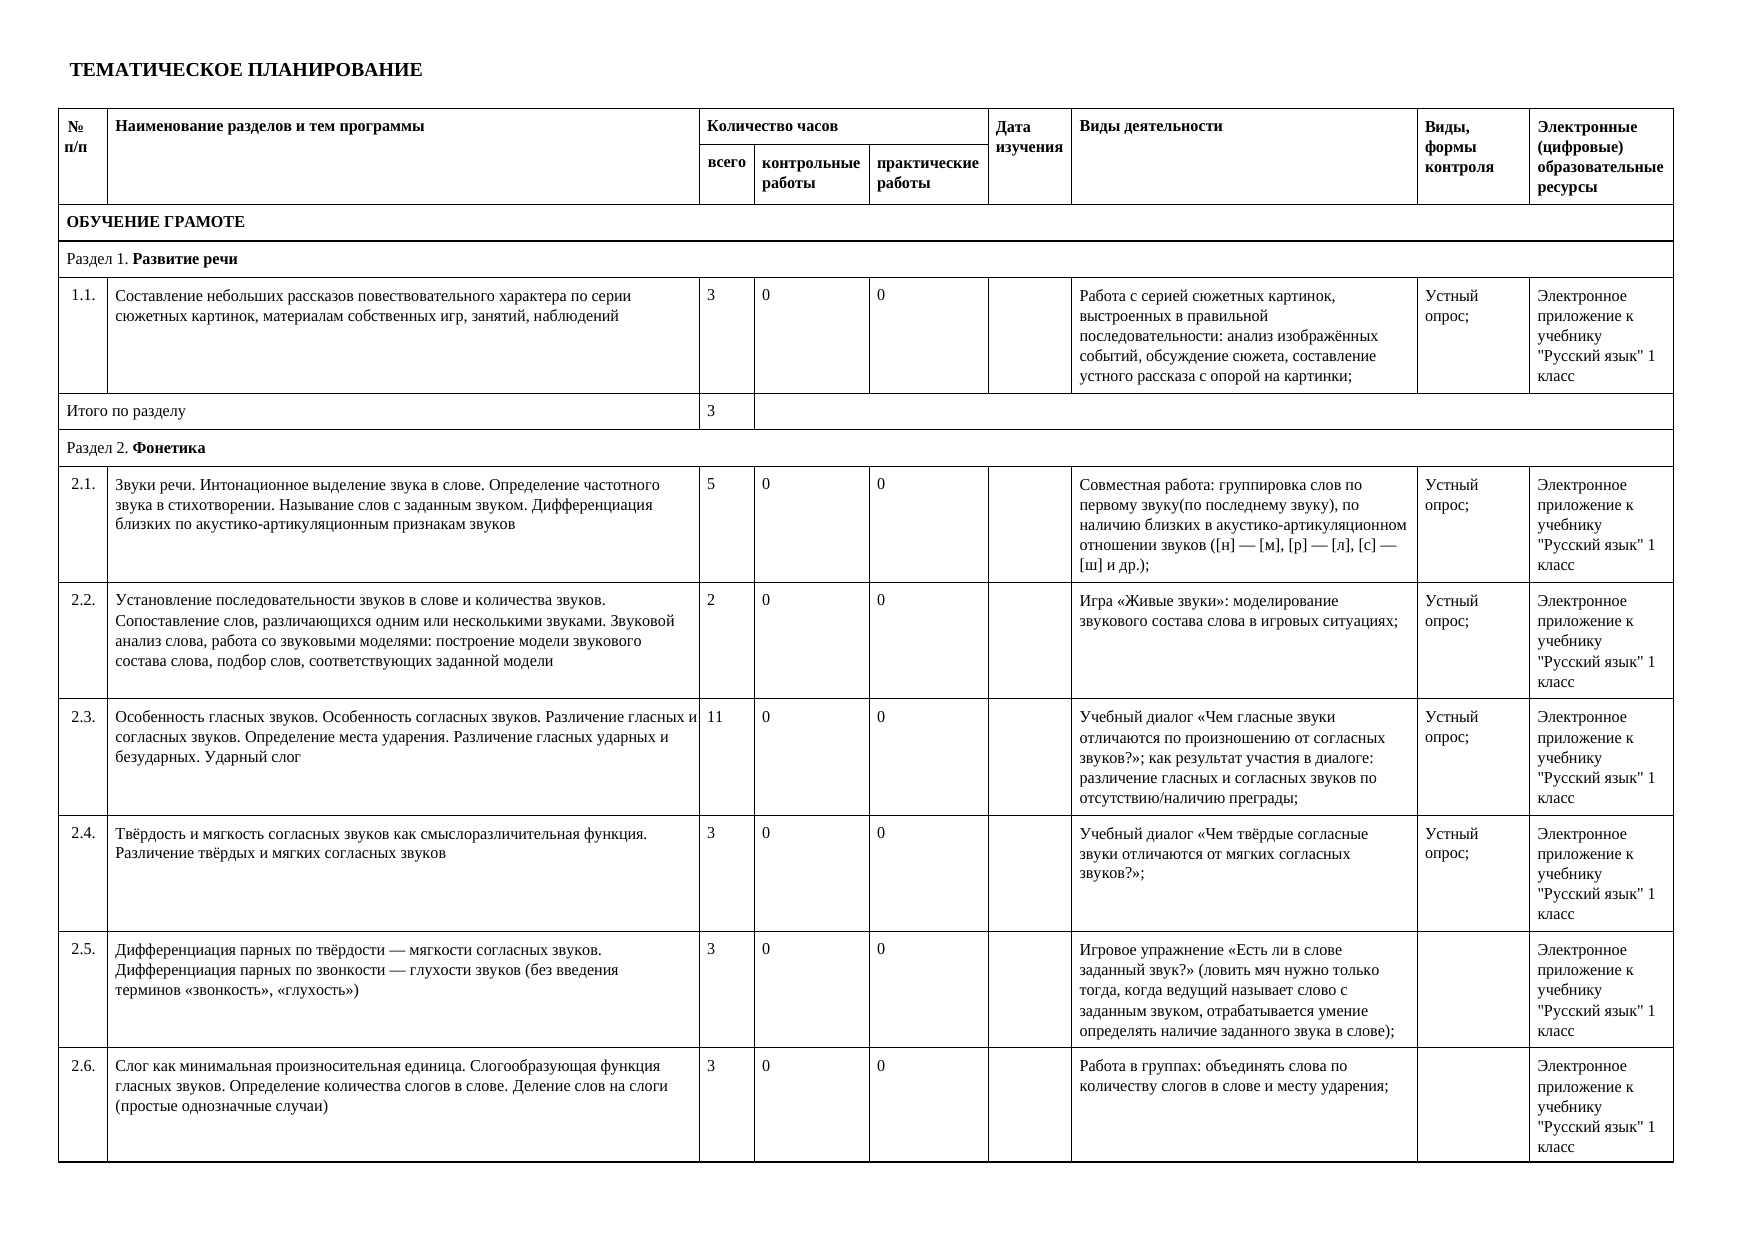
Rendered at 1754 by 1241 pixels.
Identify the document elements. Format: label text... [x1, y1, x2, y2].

table_cell 0 [870, 583, 988, 698]
text ТЕМАТИЧЕСКОЕ ПЛАНИРОВАНИЕ [69, 59, 1687, 81]
table_cell 3 [700, 394, 754, 429]
table_cell 0 [755, 583, 869, 698]
table_cell 0 [755, 932, 869, 1047]
table_cell Раздел 2. Фонетика [59, 430, 1673, 466]
table_cell Электронное приложение к учебнику "Русский язык" 1 класс [1530, 932, 1673, 1047]
table_cell [989, 467, 1071, 582]
table_cell всего [700, 145, 754, 204]
table_cell 2.2. [59, 583, 107, 698]
table_cell Совместная работа: группировка слов по первому звуку(по последнему звуку), по наличию близких в акустико-артикуляционном отношении звуков ([н] — [м], [р] — [л], [с] —[ш] и др.); [1072, 467, 1417, 582]
table_header № п/п [59, 109, 107, 204]
table_cell 3 [700, 816, 754, 931]
table_cell Электронное приложение к учебнику "Русский язык" 1 класс [1530, 699, 1673, 814]
table_cell [989, 1048, 1071, 1161]
table_cell 2.3. [59, 699, 107, 814]
table_cell Особенность гласных звуков. Особенность согласных звуков. Различение гласных и согласных звуков. Определение места ударения. Различение гласных ударных и безударных. Ударный слог [108, 699, 699, 814]
table_cell Устный опрос; [1418, 699, 1529, 814]
table_cell Твёрдость и мягкость согласных звуков как смыслоразличительная функция. Различение твёрдых и мягких согласных звуков [108, 816, 699, 931]
table_cell 5 [700, 467, 754, 582]
table_cell 0 [755, 699, 869, 814]
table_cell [1530, 1048, 1673, 1161]
table_cell Слог как минимальная произносительная единица. Слогообразующая функция гласных звуков. Определение количества слогов в слове. Деление слов на слоги (простые однозначные случаи) [108, 1048, 699, 1161]
table_cell 2 [700, 583, 754, 698]
table_cell 3 [700, 278, 754, 393]
table_cell Игра «Живые звуки»: моделирование звукового состава слова в игровых ситуациях; [1072, 583, 1417, 698]
table_cell Устный опрос; [1418, 583, 1529, 698]
table_cell Учебный диалог «Чем гласные звуки отличаются по произношению от согласных звуков?»; как результат участия в диалоге: различение гласных и согласных звуков по отсутствию/наличию преграды; [1072, 699, 1417, 814]
table_cell 0 [870, 1048, 988, 1161]
table_cell 0 [870, 699, 988, 814]
table_cell [989, 583, 1071, 698]
table_cell 0 [755, 467, 869, 582]
table_cell 11 [700, 699, 754, 814]
table_cell Работа с серией сюжетных картинок, выстроенных в пра​вильной последовательности: анализ изображённых собы​тий, обсуждение сюжета, составление устного рассказа с опорой на картинки; [1072, 278, 1417, 393]
table_cell Установление последовательности звуков в слове и количества звуков. Сопоставление слов, различающихся одним или несколькими звуками. Звуковой анализ слова, работа со звуковыми моделями: построение модели звукового состава слова, подбор слов, соответствующих заданной модели [108, 583, 699, 698]
table_cell 0 [870, 278, 988, 393]
table_header Наименование разделов и тем программы [108, 109, 699, 204]
table_cell Составление небольших рассказов повествовательного характера по серии сюжетных картинок, материалам собственных игр, занятий, наблюдений [108, 278, 699, 393]
table_cell Игровое упражнение «Есть ли в слове заданный звук?» (ловить мяч нужно только тогда, когда ведущий называет слово с заданным звуком, отрабатывается умение определять наличие заданного звука в слове); [1072, 932, 1417, 1047]
table_cell Устный опрос; [1418, 816, 1529, 931]
table_header Виды, формы контроля [1418, 109, 1529, 204]
table_cell 3 [700, 932, 754, 1047]
table_cell [755, 394, 1673, 429]
table_cell 2.1. [59, 467, 107, 582]
table_cell [989, 816, 1071, 931]
table_cell 0 [755, 816, 869, 931]
table_cell Дифференциация парных по твёрдости — мягкости согласных звуков. Дифференциация парных по звонкости — глухости звуков (без введения терминов «звонкость», «глухость») [108, 932, 699, 1047]
table_cell Электронное приложение к учебнику "Русский язык" 1 класс [1530, 583, 1673, 698]
table_header Дата изучения [989, 109, 1071, 204]
table_cell 1.1. [59, 278, 107, 393]
table_cell [1418, 1048, 1529, 1161]
table_cell контрольные работы [755, 145, 869, 204]
table_cell 0 [870, 932, 988, 1047]
table_cell [989, 699, 1071, 814]
table_cell Раздел 1. Развитие речи [59, 242, 1673, 277]
table_cell Электронное приложение к учебнику "Русский язык" 1 класс [1530, 278, 1673, 393]
table_cell Звуки речи. Интонационное выделение звука в слове. Определение частотного звука в стихотворении. Называние слов с заданным звуком. Дифференциация близких по акустико-артикуляционным признакам звуков [108, 467, 699, 582]
table_cell практические работы [870, 145, 988, 204]
table_cell 3 [700, 1048, 754, 1161]
table_cell ОБУЧЕНИЕ ГРАМОТЕ [59, 205, 1673, 240]
table_cell [989, 932, 1071, 1047]
table_cell Учебный диалог «Чем твёрдые согласные звуки отличаются от мягких согласных звуков?»; [1072, 816, 1417, 931]
table_cell [989, 278, 1071, 393]
table_cell 0 [870, 467, 988, 582]
table_cell Электронное приложение к учебнику "Русский язык" 1 класс [1530, 467, 1673, 582]
table_header Электронные (цифровые) образовательные ресурсы [1530, 109, 1673, 204]
table_header Количество часов [700, 109, 988, 144]
table_cell Итого по разделу [59, 394, 699, 429]
table_cell 2.4. [59, 816, 107, 931]
table_cell Работа в группах: объединять слова по количеству слогов в слове и месту ударения; [1072, 1048, 1417, 1161]
table_cell Электронное приложение к учебнику "Русский язык" 1 класс [1530, 816, 1673, 931]
table_cell 2.5. [59, 932, 107, 1047]
table_cell 0 [755, 1048, 869, 1161]
table_cell Устный опрос; [1418, 467, 1529, 582]
table_cell 2.6. [59, 1048, 107, 1161]
table_cell 0 [870, 816, 988, 931]
table_cell [1418, 932, 1529, 1047]
table_cell 0 [755, 278, 869, 393]
table_cell Устный опрос; [1418, 278, 1529, 393]
table_header Виды деятельности [1072, 109, 1417, 204]
